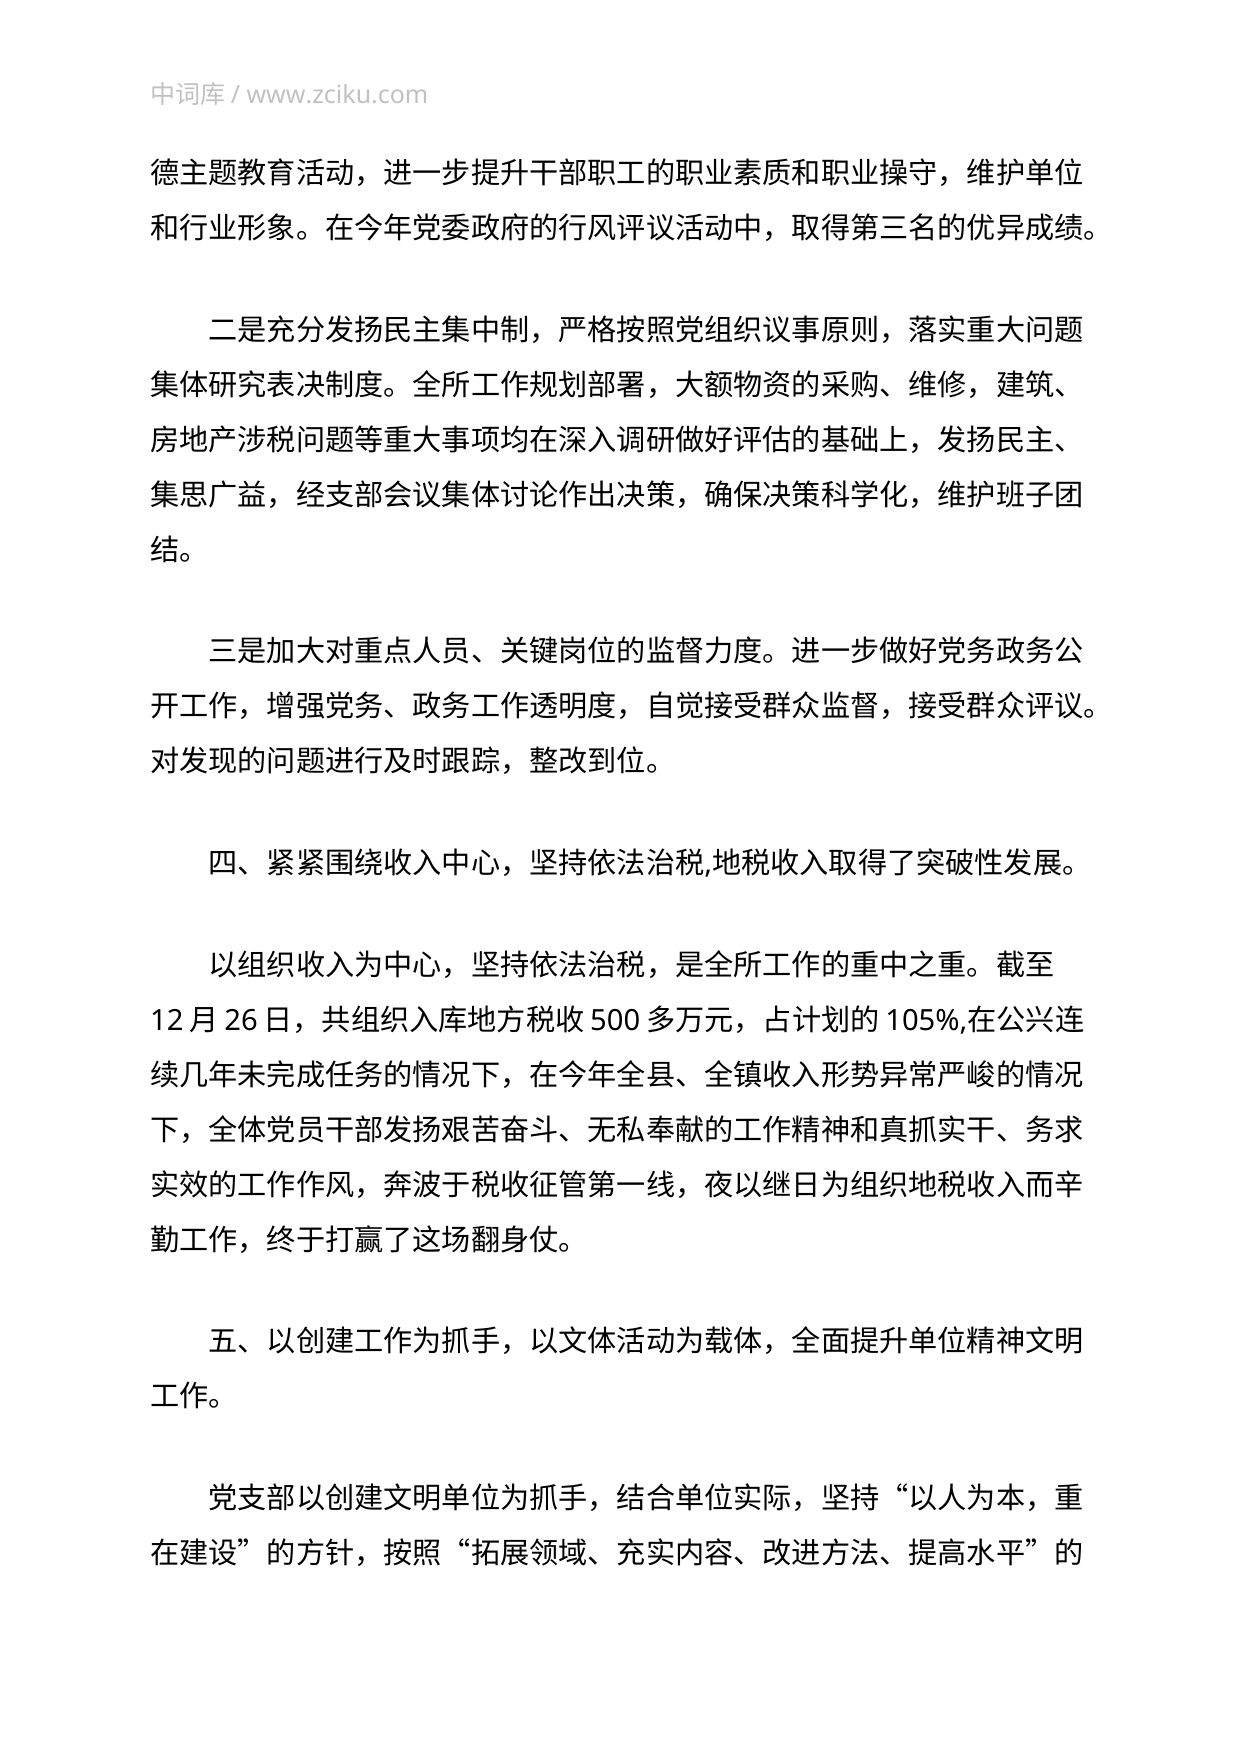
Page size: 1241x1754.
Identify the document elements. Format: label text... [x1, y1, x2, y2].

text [150, 1474, 1090, 1572]
text 二是充分发扬民主集中制，严格按照党组织议事原则，落实重大问题集体研究表决制度。全所工作规划部署，大额物资的采购、维修，建筑、房地产涉税问题等重大事项均在深入调研做好评估的基础上，发扬民主、集思广益，经支部会议集体讨论作出决策，确保决策科学化，维护班子团结。 [150, 307, 1090, 568]
text 四、紧紧围绕收入中心，坚持依法治税,地税收入取得了突破性发展。 [150, 839, 1090, 882]
text 三是加大对重点人员、关键岗位的监督力度。进一步做好党务政务公开工作，增强党务、政务工作透明度，自觉接受群众监督，接受群众评议。对发现的问题进行及时跟踪，整改到位。 [150, 628, 1090, 780]
text 以组织收入为中心，坚持依法治税，是全所工作的重中之重。截至12月26日，共组织入库地方税收500多万元，占计划的105%,在公兴连续几年未完成任务的情况下，在今年全县、全镇收入形势异常严峻的情况下，全体党员干部发扬艰苦奋斗、无私奉献的工作精神和真抓实干、务求实效的工作作风，奔波于税收征管第一线，夜以继日为组织地税收入而辛勤工作，终于打赢了这场翻身仗。 [150, 942, 1090, 1258]
text 五、以创建工作为抓手，以文体活动为载体，全面提升单位精神文明工作。 [150, 1318, 1090, 1415]
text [150, 150, 1090, 247]
